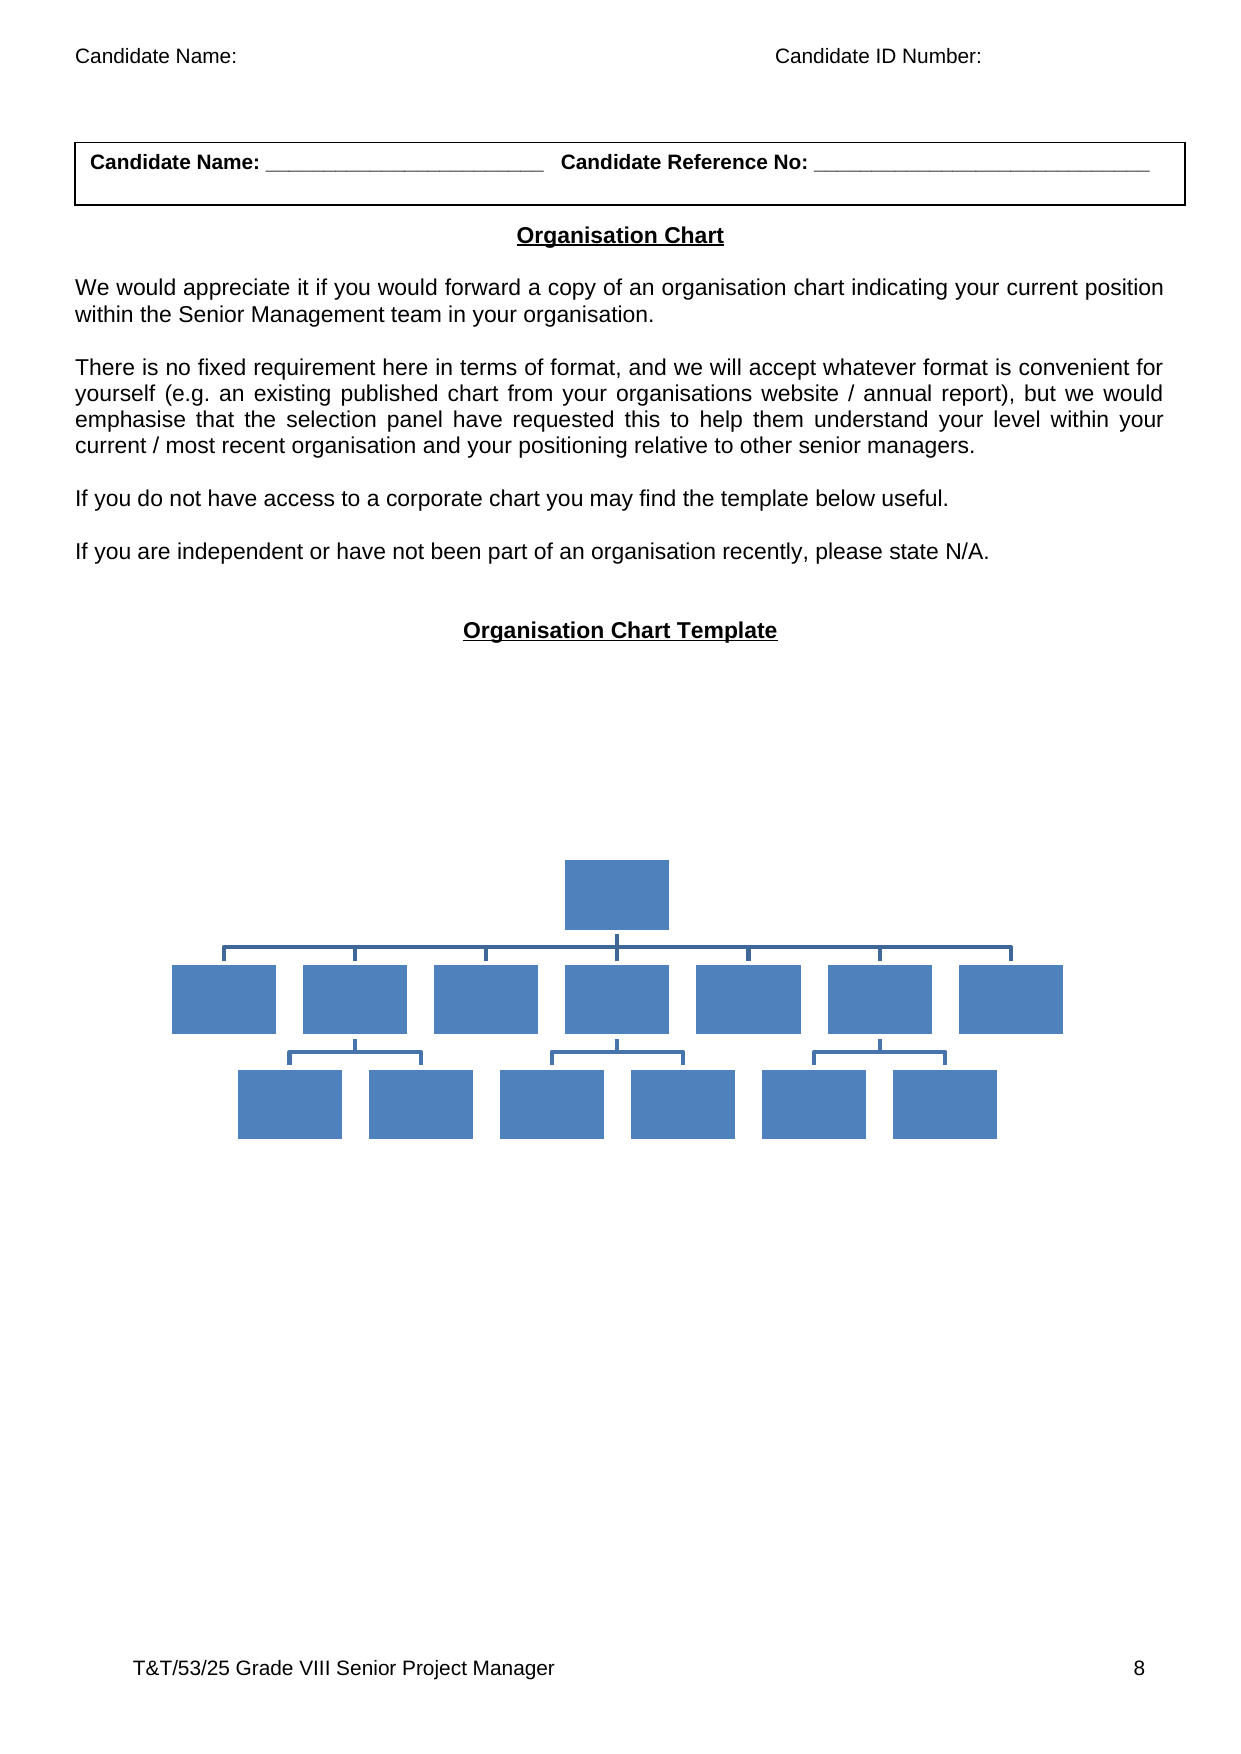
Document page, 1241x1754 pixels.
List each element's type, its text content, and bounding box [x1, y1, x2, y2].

subtitle There is no fixed requirement here in terms of format, and we will accept whatever format is convenient for yourself (e.g. an existing published chart from your organisations website / annual report), but we would emphasise that the selection panel have requested this to help them understand your level within your current / most recent organisation and your positioning relative to other senior managers. [75, 353, 1165, 459]
subtitle If you do not have access to a corporate chart you may find the template below useful. [75, 485, 1165, 512]
subtitle We would appreciate it if you would forward a copy of an organisation chart indicating your current position within the Senior Management team in your organisation. [75, 274, 1165, 327]
subtitle Organisation Chart Template [75, 617, 1165, 643]
subtitle Organisation Chart [75, 222, 1165, 248]
subtitle If you are independent or have not been part of an organisation recently, please state N/A. [75, 538, 1165, 564]
